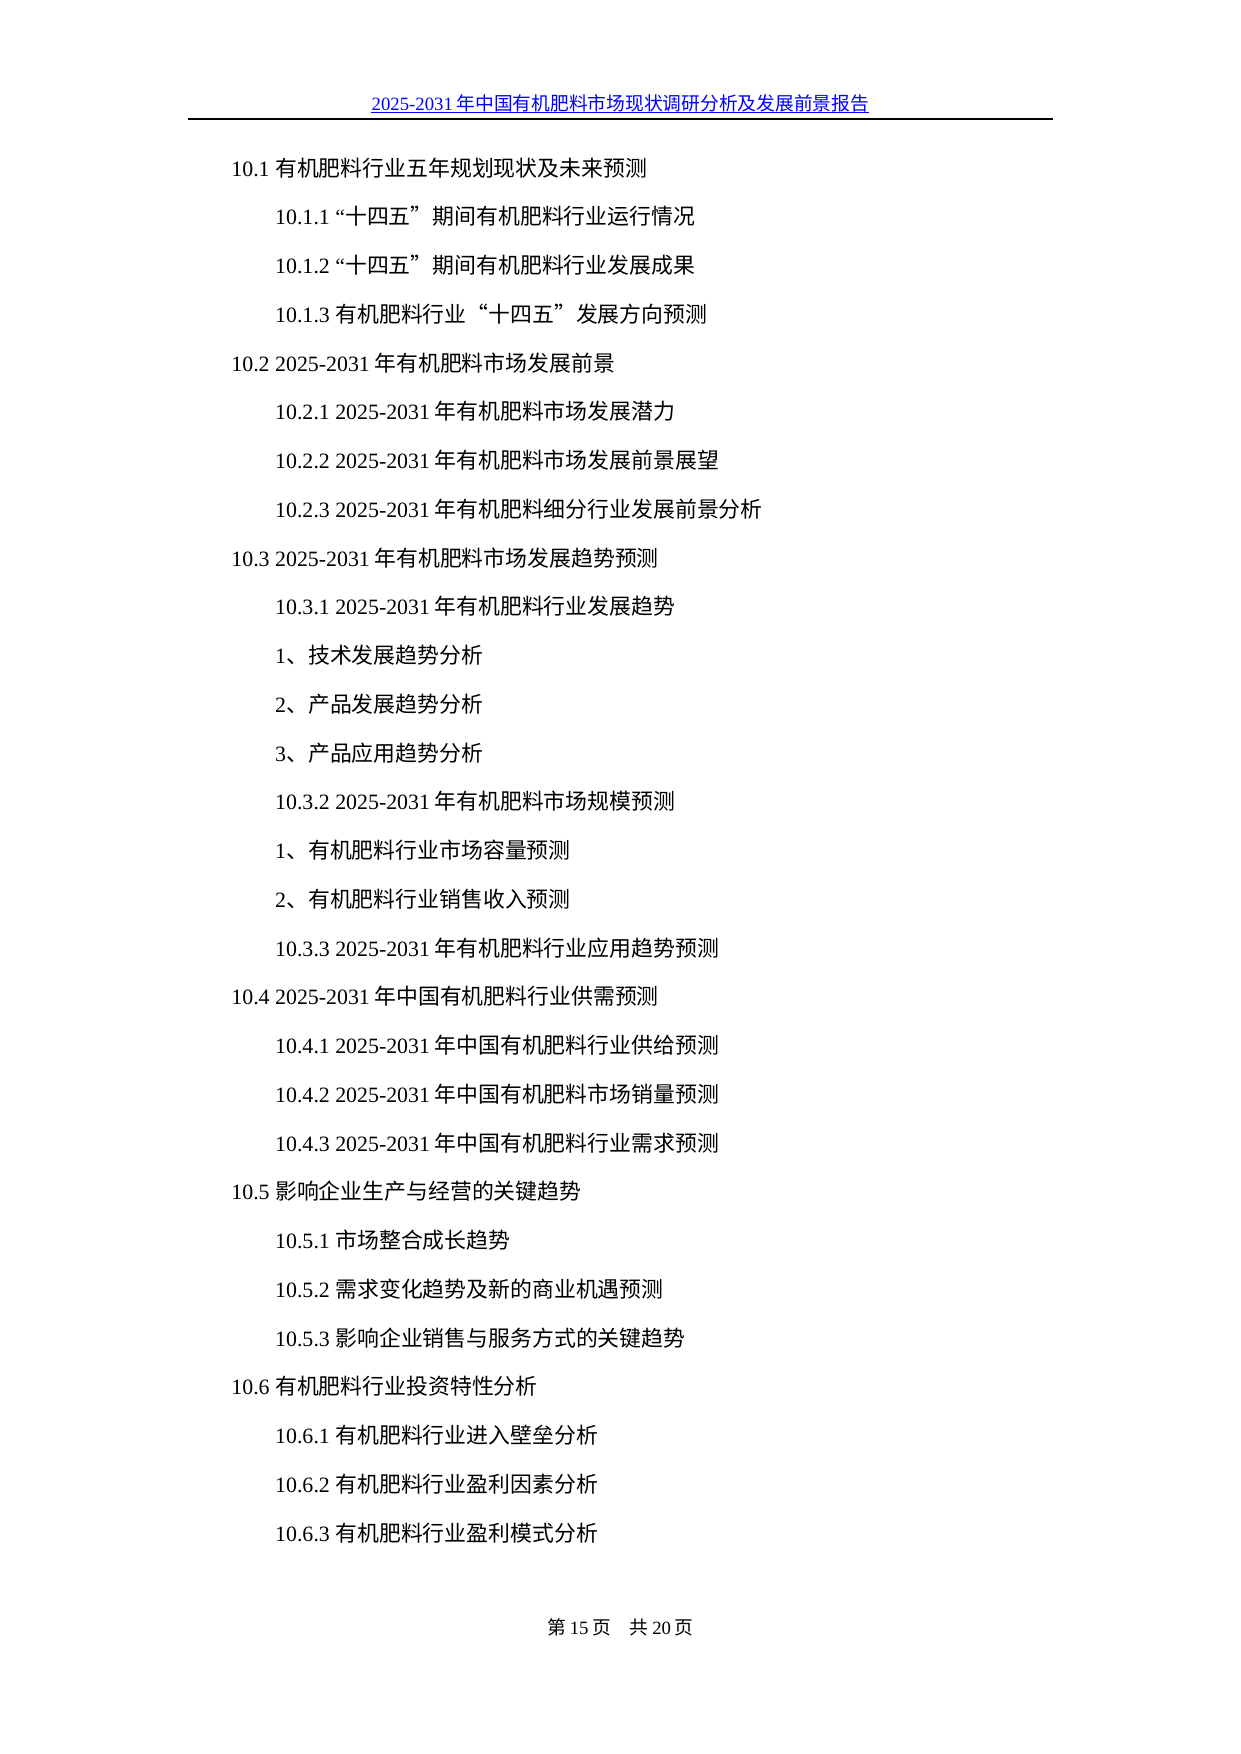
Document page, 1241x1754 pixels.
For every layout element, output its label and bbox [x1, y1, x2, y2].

text [187, 150, 1053, 1548]
